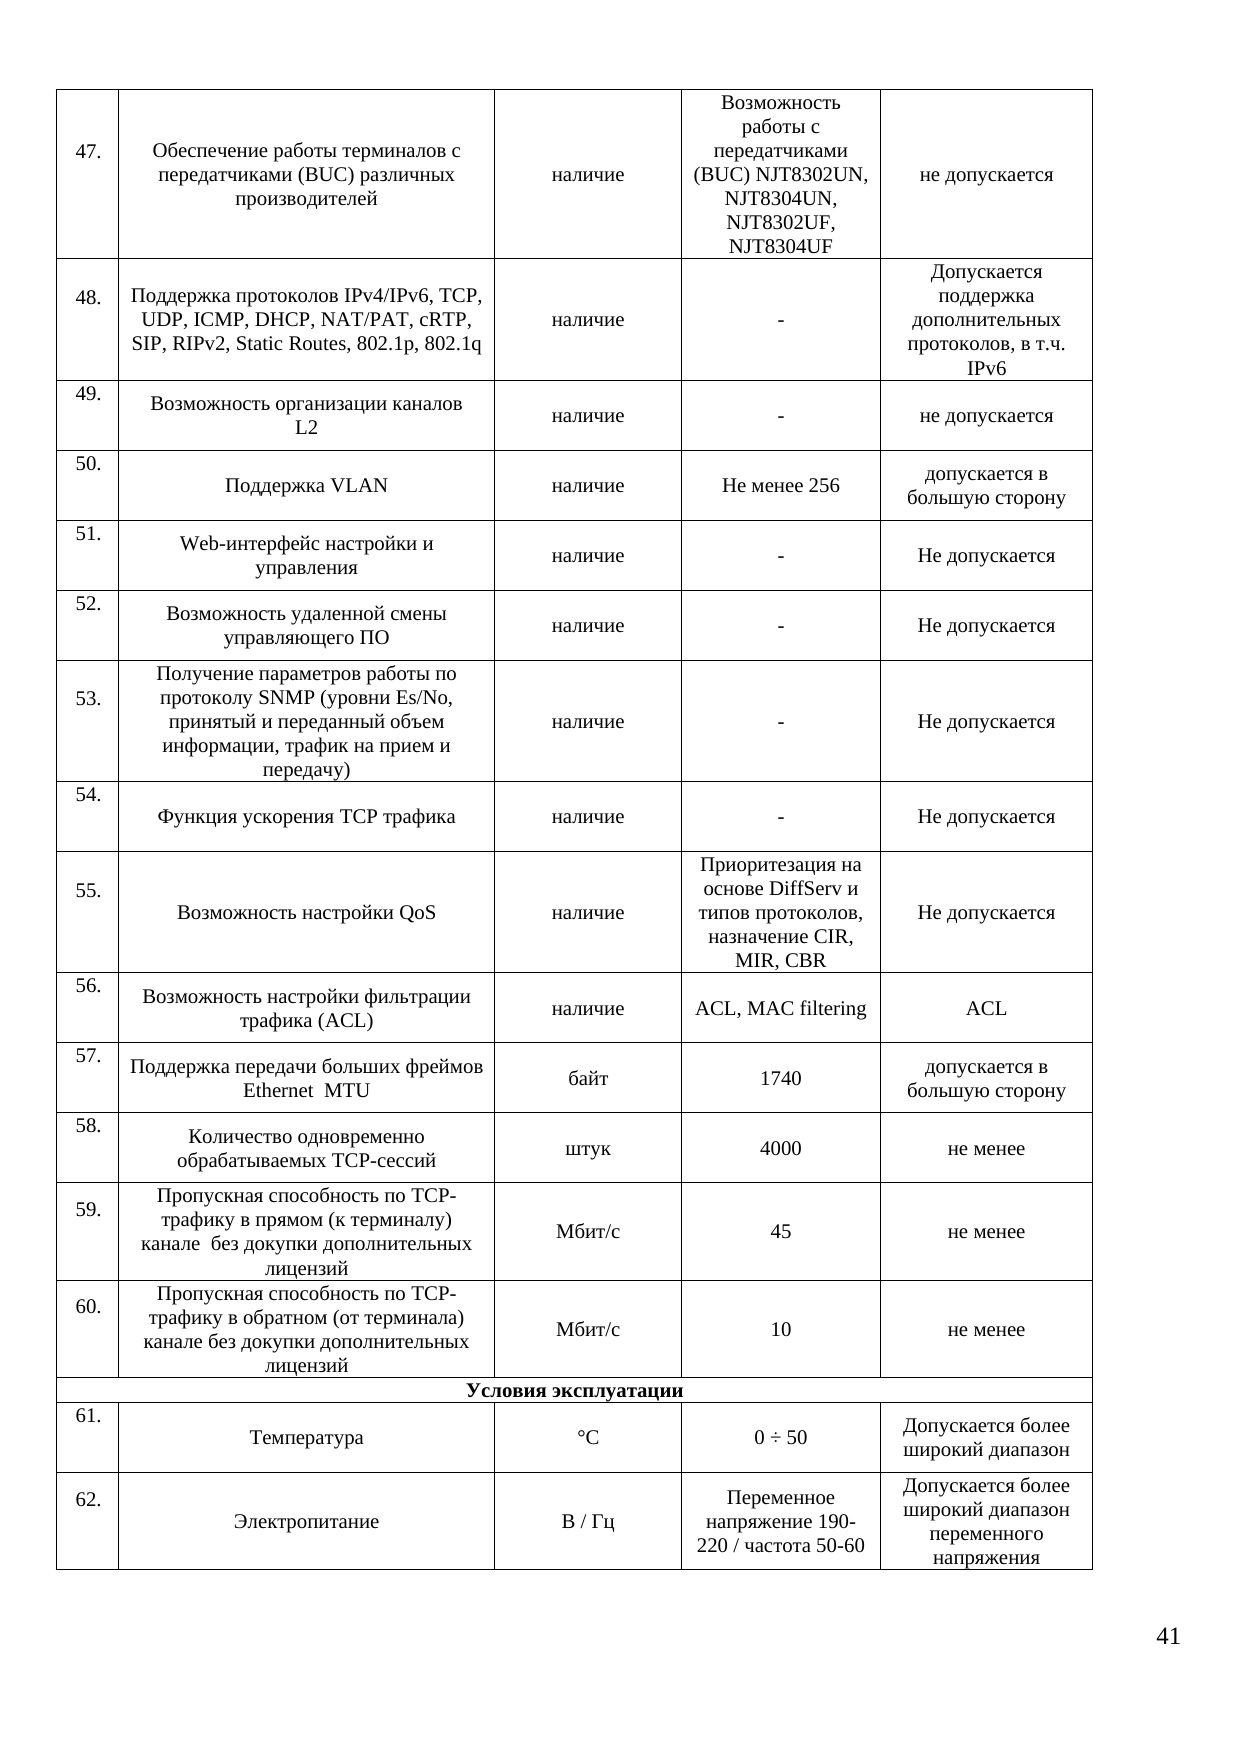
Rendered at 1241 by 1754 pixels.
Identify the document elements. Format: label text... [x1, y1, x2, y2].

table_cell наличие [495, 381, 681, 449]
table_cell Допускается более широкий диапазон [881, 1403, 1092, 1472]
table_cell Обеспечение работы терминалов с передатчиками (BUC) различных производителей [119, 90, 494, 258]
table_cell - [682, 782, 880, 851]
table_cell [57, 782, 118, 851]
table_cell не допускается [881, 90, 1092, 258]
table_cell [57, 1043, 118, 1112]
table_cell [57, 973, 118, 1042]
table_cell Поддержка протоколов IPv4/IPv6, TCP, UDP, ICMP, DHCP, NAT/PAT, cRTP, SIP, RIPv2, Static Routes, 802.1p, 802.1q [119, 259, 494, 379]
table_cell 0 ÷ 50 [682, 1403, 880, 1472]
table_cell 45 [682, 1183, 880, 1279]
table_cell 10 [682, 1281, 880, 1377]
table_cell Не менее 256 [682, 451, 880, 519]
table_cell Возможность организации каналов L2 [119, 381, 494, 449]
table_cell Web-интерфейс настройки и управления [119, 521, 494, 589]
table_cell Не допускается [881, 521, 1092, 589]
table_cell наличие [495, 451, 681, 519]
table_cell наличие [495, 782, 681, 851]
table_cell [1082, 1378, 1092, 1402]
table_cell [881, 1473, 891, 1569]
table_cell Мбит/с [495, 1281, 681, 1377]
table_cell допускается в большую сторону [881, 451, 1092, 519]
table_cell [57, 1183, 118, 1279]
table_cell [57, 90, 118, 258]
table_cell [57, 1113, 118, 1182]
table_cell наличие [495, 521, 681, 589]
table_cell наличие [495, 852, 681, 972]
table_cell наличие [495, 259, 681, 379]
table_cell [57, 591, 118, 659]
table_cell Функция ускорения TCP трафика [119, 782, 494, 851]
table_cell Переменное напряжение 190-220 / частота 50-60 [682, 1473, 880, 1569]
table_cell [57, 661, 118, 781]
table_cell [57, 521, 118, 589]
table_cell 4000 [682, 1113, 880, 1182]
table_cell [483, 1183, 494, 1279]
table_cell - [682, 381, 880, 449]
table_cell штук [495, 1113, 681, 1182]
table_cell Поддержка VLAN [119, 451, 494, 519]
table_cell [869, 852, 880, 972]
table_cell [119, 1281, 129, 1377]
table_cell Не допускается [881, 661, 1092, 781]
table_cell В / Гц [495, 1473, 681, 1569]
table_cell [57, 1473, 118, 1569]
table_cell Температура [119, 1403, 494, 1472]
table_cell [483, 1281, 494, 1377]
table_cell не менее [881, 1113, 1092, 1182]
table_cell Не допускается [881, 782, 1092, 851]
table_cell допускается в большую сторону [881, 1043, 1092, 1112]
table_cell - [682, 521, 880, 589]
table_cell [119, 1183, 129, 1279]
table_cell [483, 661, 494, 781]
table_cell [57, 852, 118, 972]
table_cell - [682, 661, 880, 781]
table_cell [57, 1281, 118, 1377]
table_cell не менее [881, 1183, 1092, 1279]
table_cell не допускается [881, 381, 1092, 449]
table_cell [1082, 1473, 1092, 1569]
table_cell ACL, MAC filtering [682, 973, 880, 1042]
table_cell 1740 [682, 1043, 880, 1112]
table_cell [57, 451, 118, 519]
table_cell °С [495, 1403, 681, 1472]
table_cell Не допускается [881, 852, 1092, 972]
table_cell Электропитание [119, 1473, 494, 1569]
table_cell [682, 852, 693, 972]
table_cell [57, 259, 118, 379]
table_cell наличие [495, 661, 681, 781]
table_cell Количество одновременно обрабатываемых TCP-сессий [119, 1113, 494, 1182]
table_cell Не допускается [881, 591, 1092, 659]
table_cell - [682, 259, 880, 379]
table_cell [57, 381, 118, 449]
table_cell Возможность настройки фильтрации трафика (ACL) [119, 973, 494, 1042]
table_cell - [682, 591, 880, 659]
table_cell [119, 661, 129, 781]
table_cell [57, 1403, 118, 1472]
table_cell наличие [495, 973, 681, 1042]
table_cell Возможность настройки QoS [119, 852, 494, 972]
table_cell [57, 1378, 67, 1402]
table_cell Поддержка передачи больших фреймов Ethernet МTU [119, 1043, 494, 1112]
table_cell ACL [881, 973, 1092, 1042]
table_cell байт [495, 1043, 681, 1112]
table_cell не менее [881, 1281, 1092, 1377]
table_cell Возможность удаленной смены управляющего ПО [119, 591, 494, 659]
table_cell Мбит/с [495, 1183, 681, 1279]
table_cell наличие [495, 90, 681, 258]
table_cell наличие [495, 591, 681, 659]
